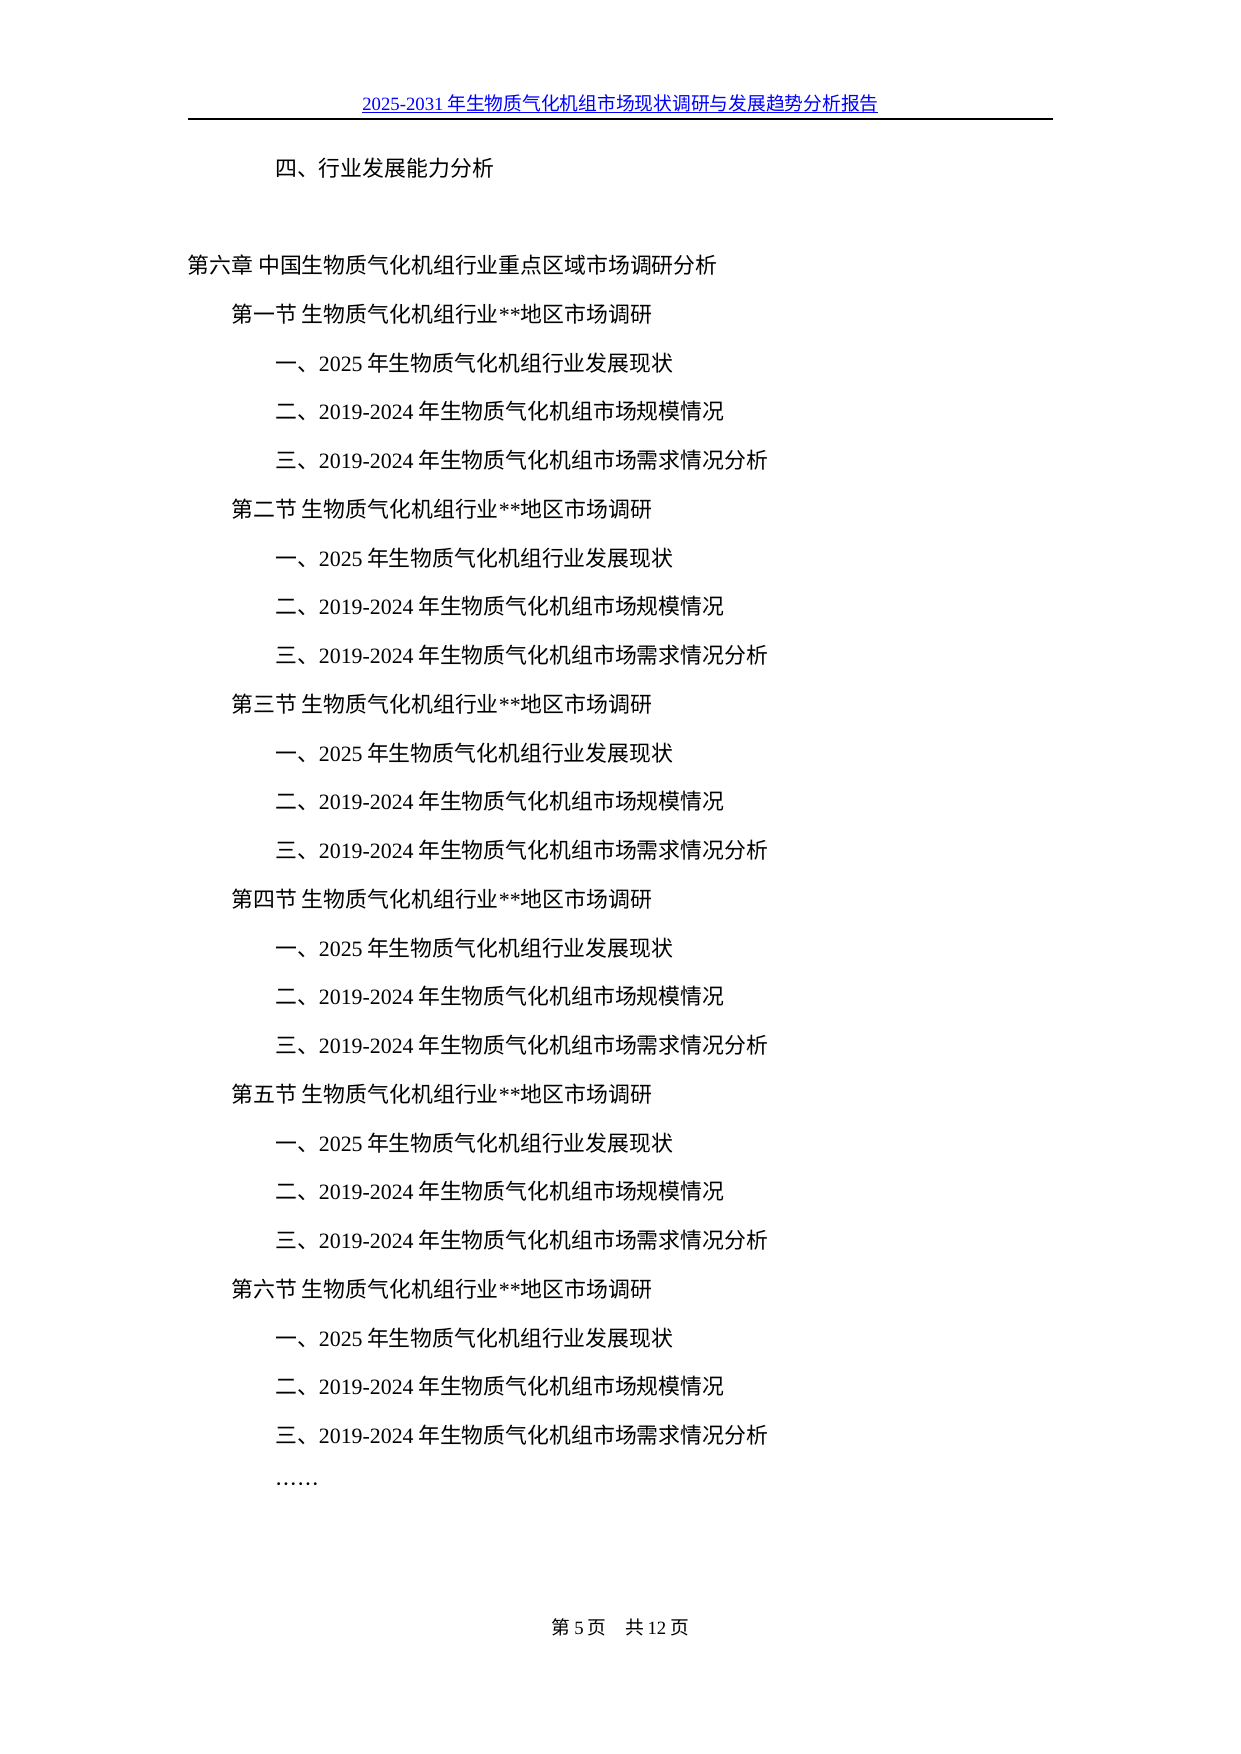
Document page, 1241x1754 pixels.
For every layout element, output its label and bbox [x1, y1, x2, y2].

text [187, 150, 1053, 1499]
